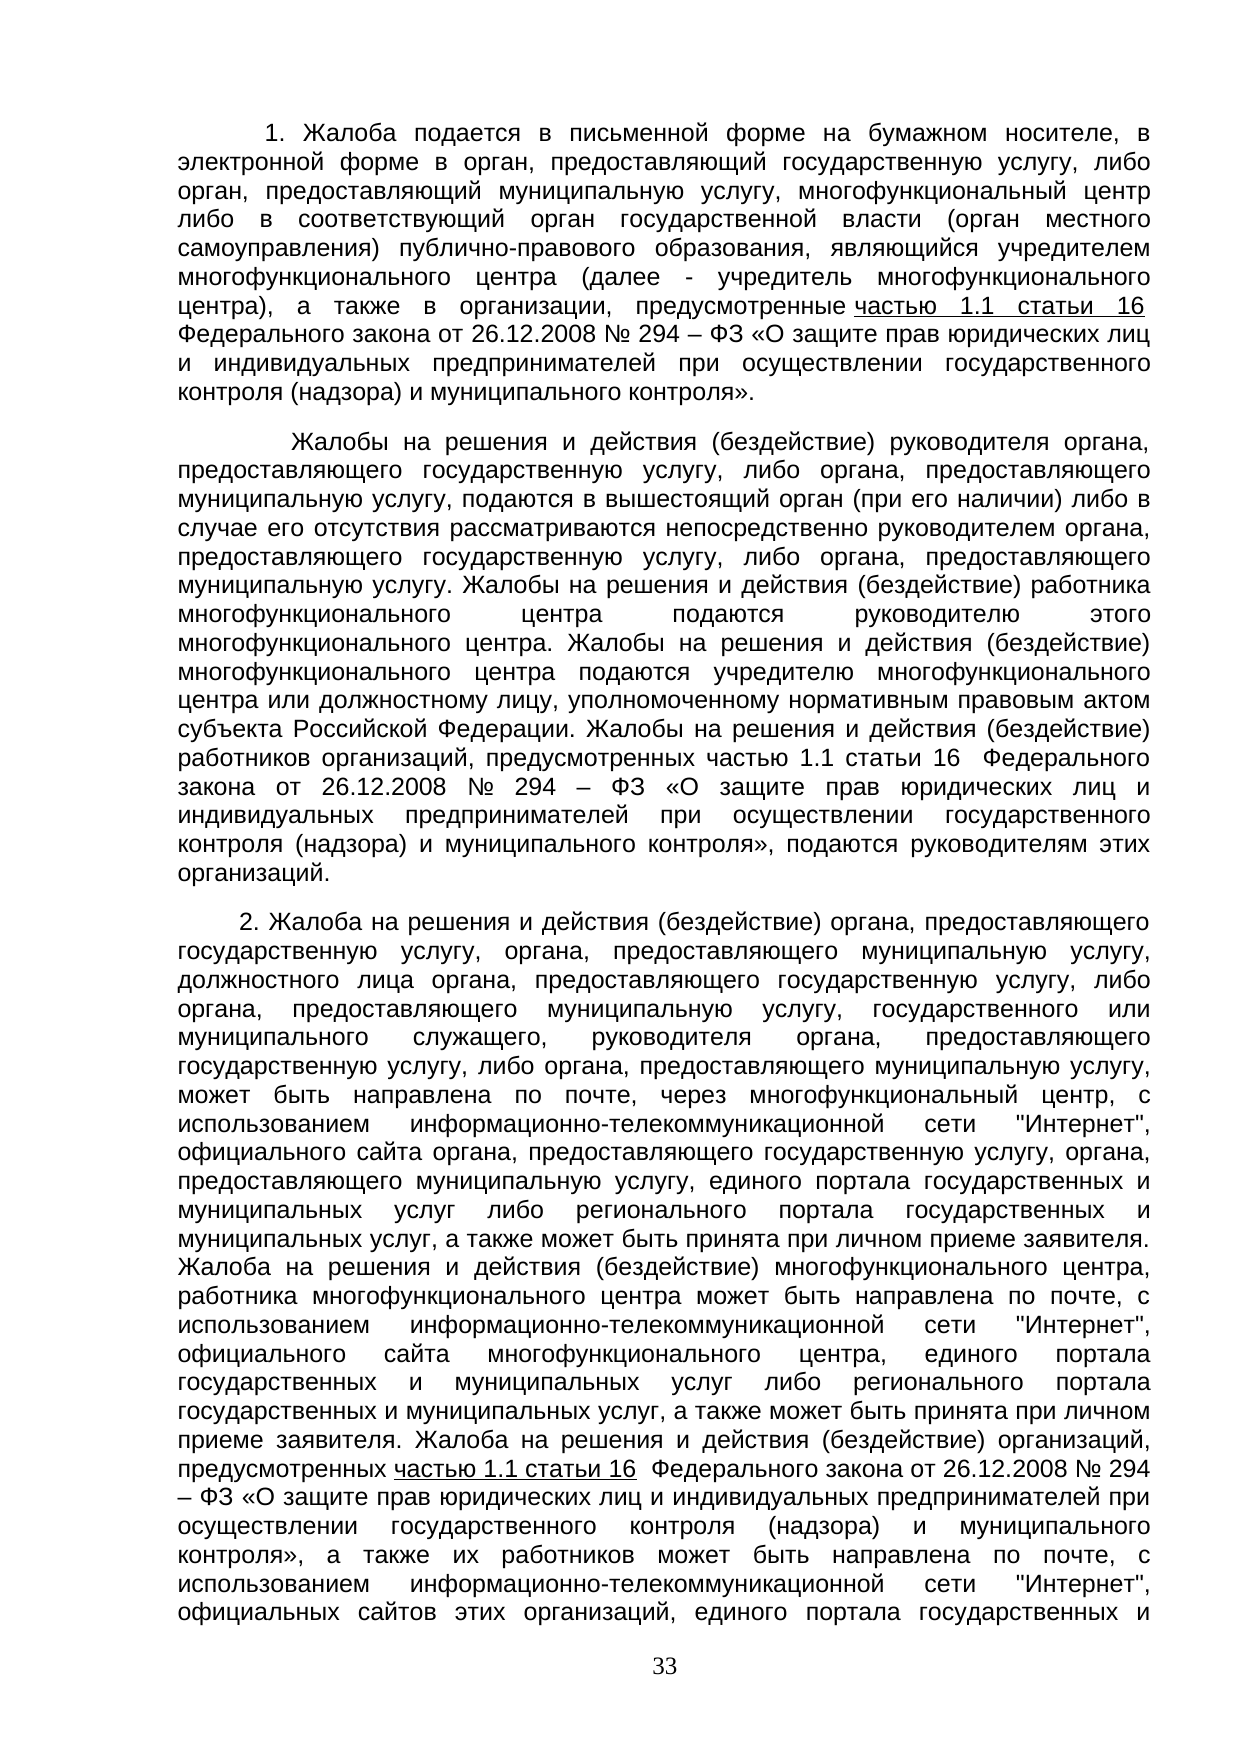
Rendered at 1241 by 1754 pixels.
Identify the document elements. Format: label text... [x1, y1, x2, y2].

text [177, 907, 1152, 1626]
text Жалобы на решения и действия (бездействие) руководителя органа, предоставляющего государственную услугу, либо органа, предоставляющего муниципальную услугу, подаются в вышестоящий орган (при его наличии) либо в случае его отсутствия рассматриваются непосредственно руководителем органа, предоставляющего государственную услугу, либо органа, предоставляющего муниципальную услугу. Жалобы на решения и действия (бездействие) работника многофункционального центра подаются руководителю этого многофункционального центра. Жалобы на решения и действия (бездействие) многофункционального центра подаются учредителю многофункционального центра или должностному лицу, уполномоченному нормативным правовым актом субъекта Российской Федерации. Жалобы на решения и действия (бездействие) работников организаций, предусмотренных частью 1.1 статьи 16 Федерального закона от 26.12.2008 № 294 – ФЗ «О защите прав юридических лиц и индивидуальных предпринимателей при осуществлении государственного контроля (надзора) и муниципального контроля», подаются руководителям этих организаций. [177, 426, 1152, 886]
text 1. Жалоба подается в письменной форме на бумажном носителе, в электронной форме в орган, предоставляющий государственную услугу, либо орган, предоставляющий муниципальную услугу, многофункциональный центр либо в соответствующий орган государственной власти (орган местного самоуправления) публично-правового образования, являющийся учредителем многофункционального центра (далее - учредитель многофункционального центра), а также в организации, предусмотренные частью 1.1 статьи 16 Федерального закона от 26.12.2008 № 294 – ФЗ «О защите прав юридических лиц и индивидуальных предпринимателей при осуществлении государственного контроля (надзора) и муниципального контроля». [177, 118, 1152, 406]
